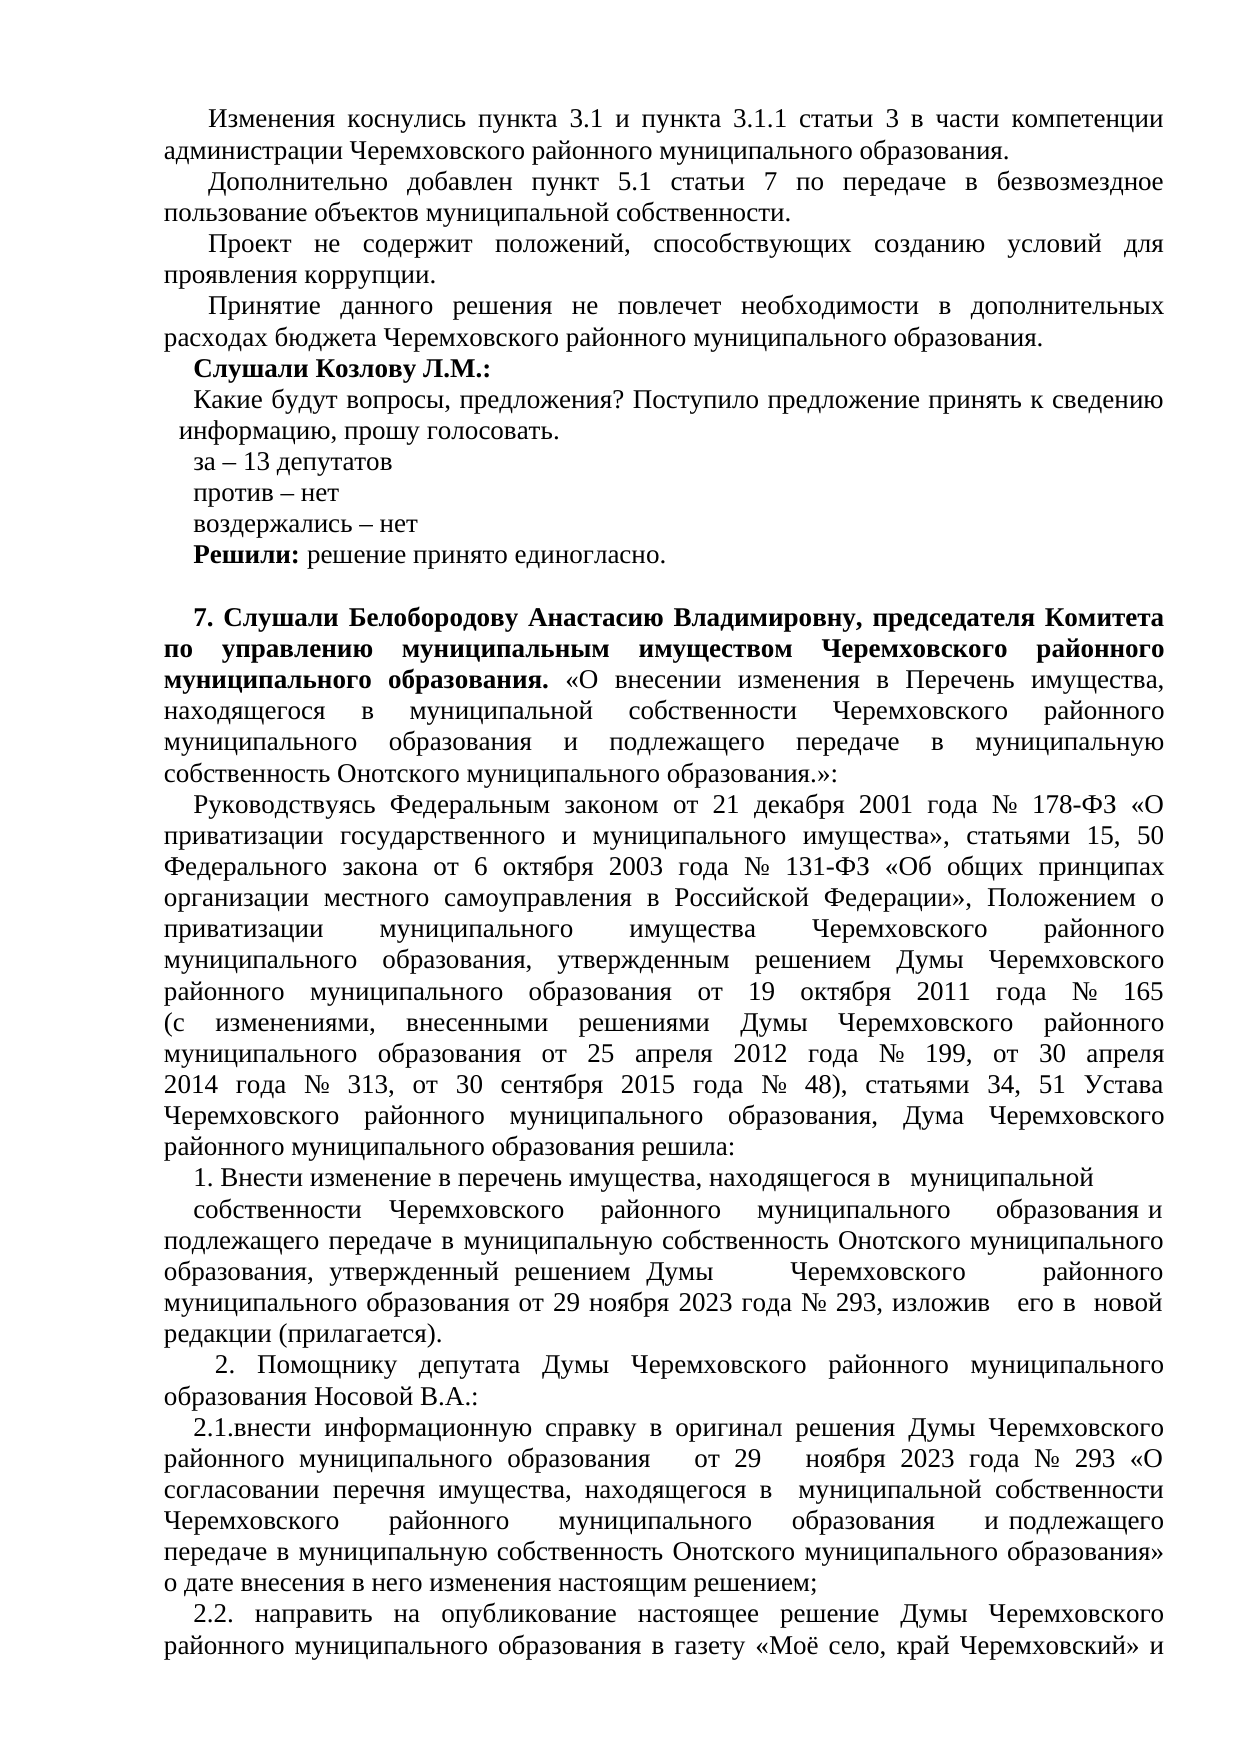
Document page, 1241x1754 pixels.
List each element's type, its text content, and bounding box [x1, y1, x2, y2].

text Какие будут вопросы, предложения? Поступило предложение принять к сведению информацию, прошу голосовать. [178, 383, 1165, 445]
text Руководствуясь Федеральным законом от 21 декабря 2001 года № 178-ФЗ «О приватизации государственного и муниципального имущества», статьями 15, 50 Федерального закона от 6 октября 2003 года № 131-ФЗ «Об общих принципах организации местного самоуправления в Российской Федерации», Положением о приватизации муниципального имущества Черемховского районного муниципального образования, утвержденным решением Думы Черемховского районного муниципального образования от 19 октября 2011 года № 165 (с изменениями, внесенными решениями Думы Черемховского районного муниципального образования от 25 апреля 2012 года № 199, от 30 апреля 2014 года № 313, от 30 сентября 2015 года № 48), статьями 34, 51 Устава Черемховского районного муниципального образования, Дума Черемховского районного муниципального образования решила: [164, 788, 1165, 1162]
text 2.1.внести информационную справку в оригинал решения Думы Черемховского районного муниципального образования от 29 ноября 2023 года № 293 «О согласовании перечня имущества, находящегося в муниципальной собственности Черемховского районного муниципального образования и подлежащего передаче в муниципальную собственность Онотского муниципального образования» о дате внесения в него изменения настоящим решением; [164, 1411, 1165, 1598]
text Принятие данного решения не повлечет необходимости в дополнительных расходах бюджета Черемховского районного муниципального образования. [164, 289, 1165, 352]
text за – 13 депутатов [178, 445, 1165, 476]
text воздержались – нет [178, 507, 1165, 539]
text 2. Помощнику депутата Думы Черемховского районного муниципального образования Носовой В.А.: [164, 1348, 1165, 1411]
text Проект не содержит положений, способствующих созданию условий для проявления коррупции. [164, 227, 1165, 289]
text Слушали Козлову Л.М.: [178, 352, 1165, 383]
text против – нет [178, 476, 1165, 507]
text 1. Внести изменение в перечень имущества, находящегося в муниципальной [164, 1162, 1165, 1193]
text Дополнительно добавлен пункт 5.1 статьи 7 по передаче в безвозмездное пользование объектов муниципальной собственности. [164, 165, 1165, 227]
text Решили: решение принято единогласно. [178, 539, 1165, 570]
text собственности Черемховского районного муниципального образования и подлежащего передаче в муниципальную собственность Онотского муниципального образования, утвержденный решением Думы Черемховского районного муниципального образования от 29 ноября 2023 года № 293, изложив его в новой редакции (прилагается). [164, 1193, 1165, 1348]
text Изменения коснулись пункта 3.1 и пункта 3.1.1 статьи 3 в части компетенции администрации Черемховского районного муниципального образования. [164, 103, 1165, 165]
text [164, 1598, 1165, 1660]
text 7. Слушали Белобородову Анастасию Владимировну, председателя Комитета по управлению муниципальным имуществом Черемховского районного муниципального образования. «О внесении изменения в Перечень имущества, находящегося в муниципальной собственности Черемховского районного муниципального образования и подлежащего передаче в муниципальную собственность Онотского муниципального образования.»: [164, 601, 1165, 788]
